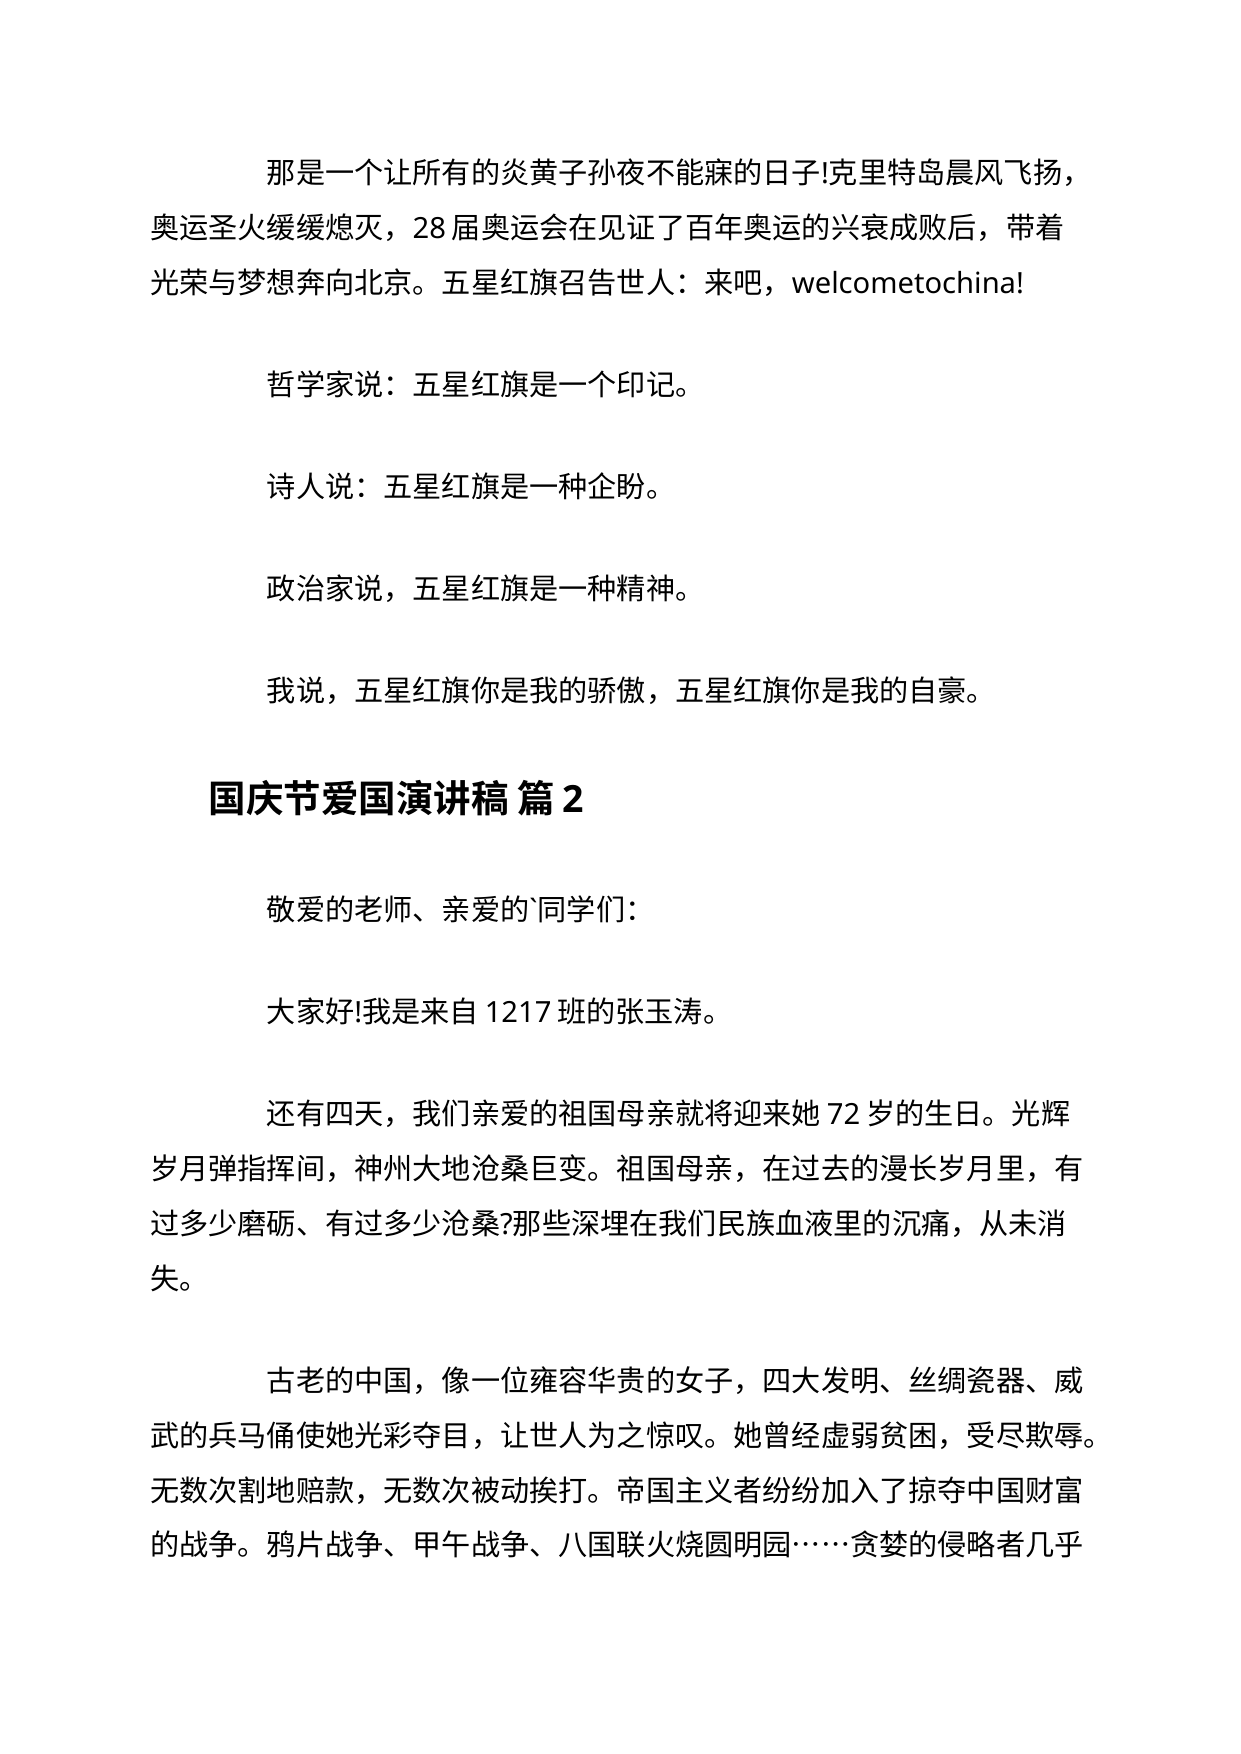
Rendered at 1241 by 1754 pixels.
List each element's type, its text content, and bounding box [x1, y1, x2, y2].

text 政治家说，五星红旗是一种精神。 [150, 566, 1090, 608]
text 国庆节爱国演讲稿 篇2 [150, 769, 1090, 823]
text 那是一个让所有的炎黄子孙夜不能寐的日子!克里特岛晨风飞扬，奥运圣火缓缓熄灭，28届奥运会在见证了百年奥运的兴衰成败后，带着光荣与梦想奔向北京。五星红旗召告世人：来吧，welcometochina! [150, 150, 1090, 302]
text 诗人说：五星红旗是一种企盼。 [150, 464, 1090, 506]
text 大家好!我是来自1217班的张玉涛。 [150, 989, 1090, 1031]
text 还有四天，我们亲爱的祖国母亲就将迎来她72岁的生日。光辉岁月弹指挥间，神州大地沧桑巨变。祖国母亲，在过去的漫长岁月里，有过多少磨砺、有过多少沧桑?那些深埋在我们民族血液里的沉痛，从未消失。 [150, 1091, 1090, 1298]
text 我说，五星红旗你是我的骄傲，五星红旗你是我的自豪。 [150, 667, 1090, 709]
text 敬爱的老师、亲爱的`同学们： [150, 887, 1090, 929]
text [150, 1357, 1090, 1564]
text 哲学家说：五星红旗是一个印记。 [150, 362, 1090, 404]
